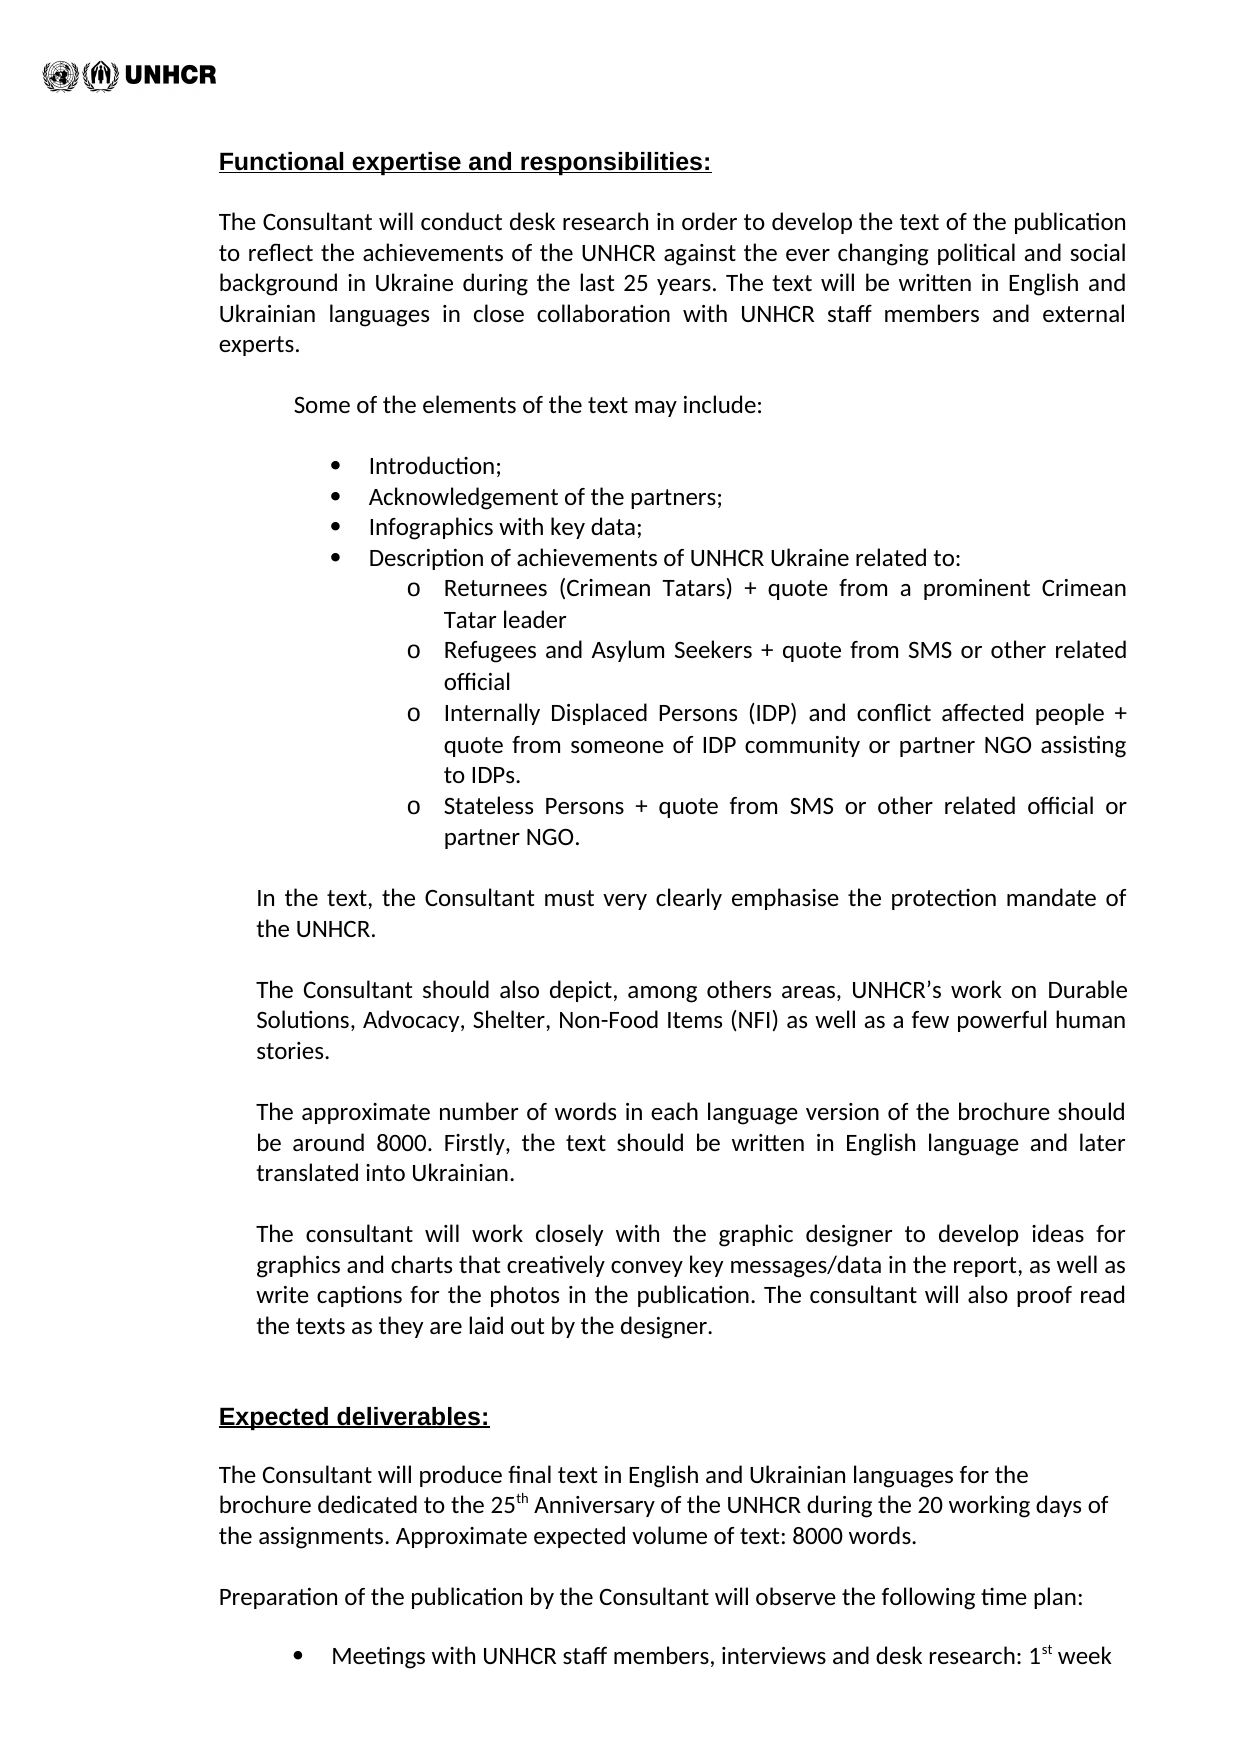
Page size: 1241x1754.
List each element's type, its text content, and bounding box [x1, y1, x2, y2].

text Expected deliverables: [218, 1401, 1092, 1430]
text Preparation of the publication by the Consultant will observe the following time plan: [218, 1581, 1128, 1612]
list Refugees and Asylum Seekers + quote from SMS or other related official [406, 635, 1128, 697]
text The Consultant will produce final text in English and Ukrainian languages for the brochure dedicated to the 25th Anniversary of the UNHCR during the 20 working days of the assignments. Approximate expected volume of text: 8000 words. [218, 1459, 1128, 1551]
list Internally Displaced Persons (IDP) and conflict affected people + quote from someone of IDP community or partner NGO assisting to IDPs. [406, 697, 1128, 790]
list Meetings with UNHCR staff members, interviews and desk research: 1st week [293, 1640, 1128, 1671]
list Acknowledgement of the partners; [331, 481, 1128, 511]
text Some of the elements of the text may include: [293, 389, 1128, 420]
list Introduction; [331, 450, 1128, 481]
list Infographics with key data; [331, 511, 1128, 542]
text The consultant will work closely with the graphic designer to develop ideas for graphics and charts that creatively convey key messages/data in the report, as well as write captions for the photos in the publication. The consultant will also proof read the texts as they are laid out by the designer. [256, 1218, 1128, 1340]
picture [41, 59, 220, 98]
text The Consultant will conduct desk research in order to develop the text of the publication to reflect the achievements of the UNHCR against the ever changing political and social background in Ukraine during the last 25 years. The text will be written in English and Ukrainian languages in close collaboration with UNHCR staff members and external experts. [218, 206, 1128, 359]
list Description of achievements of UNHCR Ukraine related to: [331, 542, 1128, 572]
text In the text, the Consultant must very clearly emphasise the protection mandate of the UNHCR. [256, 883, 1128, 944]
text The approximate number of words in each language version of the brochure should be around 8000. Firstly, the text should be written in English language and later translated into Ukrainian. [256, 1096, 1128, 1188]
subtitle Functional expertise and responsibilities: [218, 147, 1092, 176]
text The Consultant should also depict, among others areas, UNHCR’s work on Durable Solutions, Advocacy, Shelter, Non-Food Items (NFI) as well as a few powerful human stories. [256, 974, 1128, 1066]
list Returnees (Crimean Tatars) + quote from a prominent Crimean Tatar leader [406, 572, 1128, 635]
list Stateless Persons + quote from SMS or other related official or partner NGO. [406, 790, 1128, 852]
